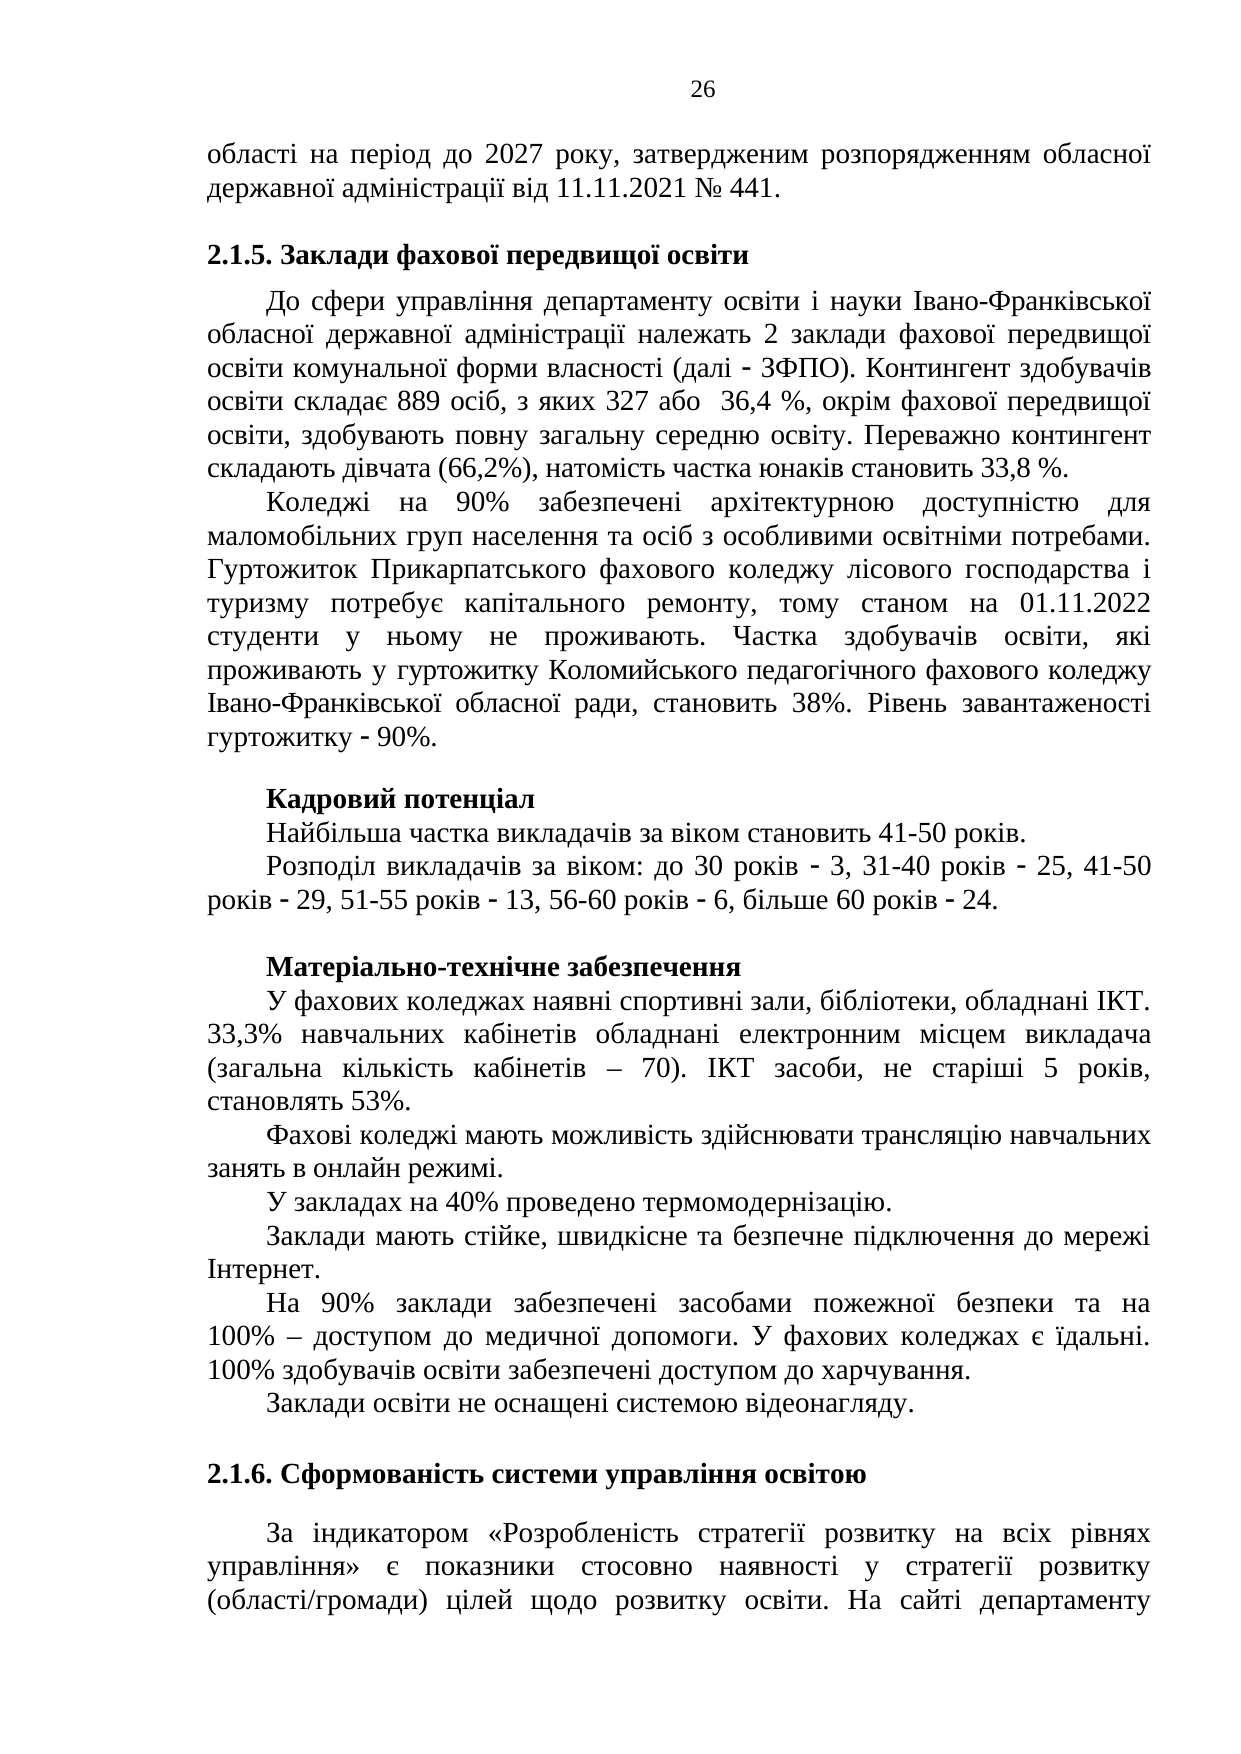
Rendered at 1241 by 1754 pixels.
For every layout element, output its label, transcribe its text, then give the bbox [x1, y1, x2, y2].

text Найбільша частка викладачів за віком становить 41-50 років. [207, 815, 1152, 848]
text До сфери управління департаменту освіти і науки Івано-Франківської обласної державної адміністрації належать 2 заклади фахової передвищої освіти комунальної форми власності (далі ЗФПО). Контингент здобувачів освіти складає 889 осіб, з яких 327 або 36,4 %, окрім фахової передвищої освіти, здобувають повну загальну середню освіту. Переважно контингент складають дівчата (66,2%), натомість частка юнаків становить 33,8 %. [207, 283, 1152, 484]
text Матеріально-технічне забезпечення [207, 949, 1152, 983]
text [207, 1515, 1152, 1616]
text Фахові коледжі мають можливість здійснювати трансляцію навчальних занять в онлайн режимі. [207, 1117, 1152, 1184]
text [207, 136, 1152, 203]
text Коледжі на 90% забезпечені архітектурною доступністю для маломобільних груп населення та осіб з особливими освітніми потребами. Гуртожиток Прикарпатського фахового коледжу лісового господарства і туризму потребує капітального ремонту, тому станом на 01.11.2022 студенти у ньому не проживають. Частка здобувачів освіти, які проживають у гуртожитку Коломийського педагогічного фахового коледжу Івано-Франківської обласної ради, становить 38%. Рівень завантаженості гуртожитку 90%. [207, 484, 1152, 753]
text Кадровий потенціал [207, 781, 1152, 815]
text 2.1.5. Заклади фахової передвищої освіти [207, 237, 1152, 270]
text Заклади мають стійке, швидкісне та безпечне підключення до мережі Інтернет. [207, 1218, 1152, 1285]
text Заклади освіти не оснащені системою відеонагляду. [207, 1385, 1152, 1419]
text У закладах на 40% проведено термомодернізацію. [207, 1184, 1152, 1218]
text 2.1.6. Сформованість системи управління освітою [207, 1456, 1152, 1490]
text На 90% заклади забезпечені засобами пожежної безпеки та на 100% – доступом до медичної допомоги. У фахових коледжах є їдальні. 100% здобувачів освіти забезпечені доступом до харчування. [207, 1285, 1152, 1385]
text Розподіл викладачів за віком: до 30 років 3, 31-40 років 25, 41-50 років 29, 51-55 років 13, 56-60 років 6, більше 60 років 24. [207, 848, 1152, 916]
text У фахових коледжах наявні спортивні зали, бібліотеки, обладнані ІКТ. 33,3% навчальних кабінетів обладнані електронним місцем викладача (загальна кількість кабінетів – 70). ІКТ засоби, не старіші 5 років, становлять 53%. [207, 983, 1152, 1117]
